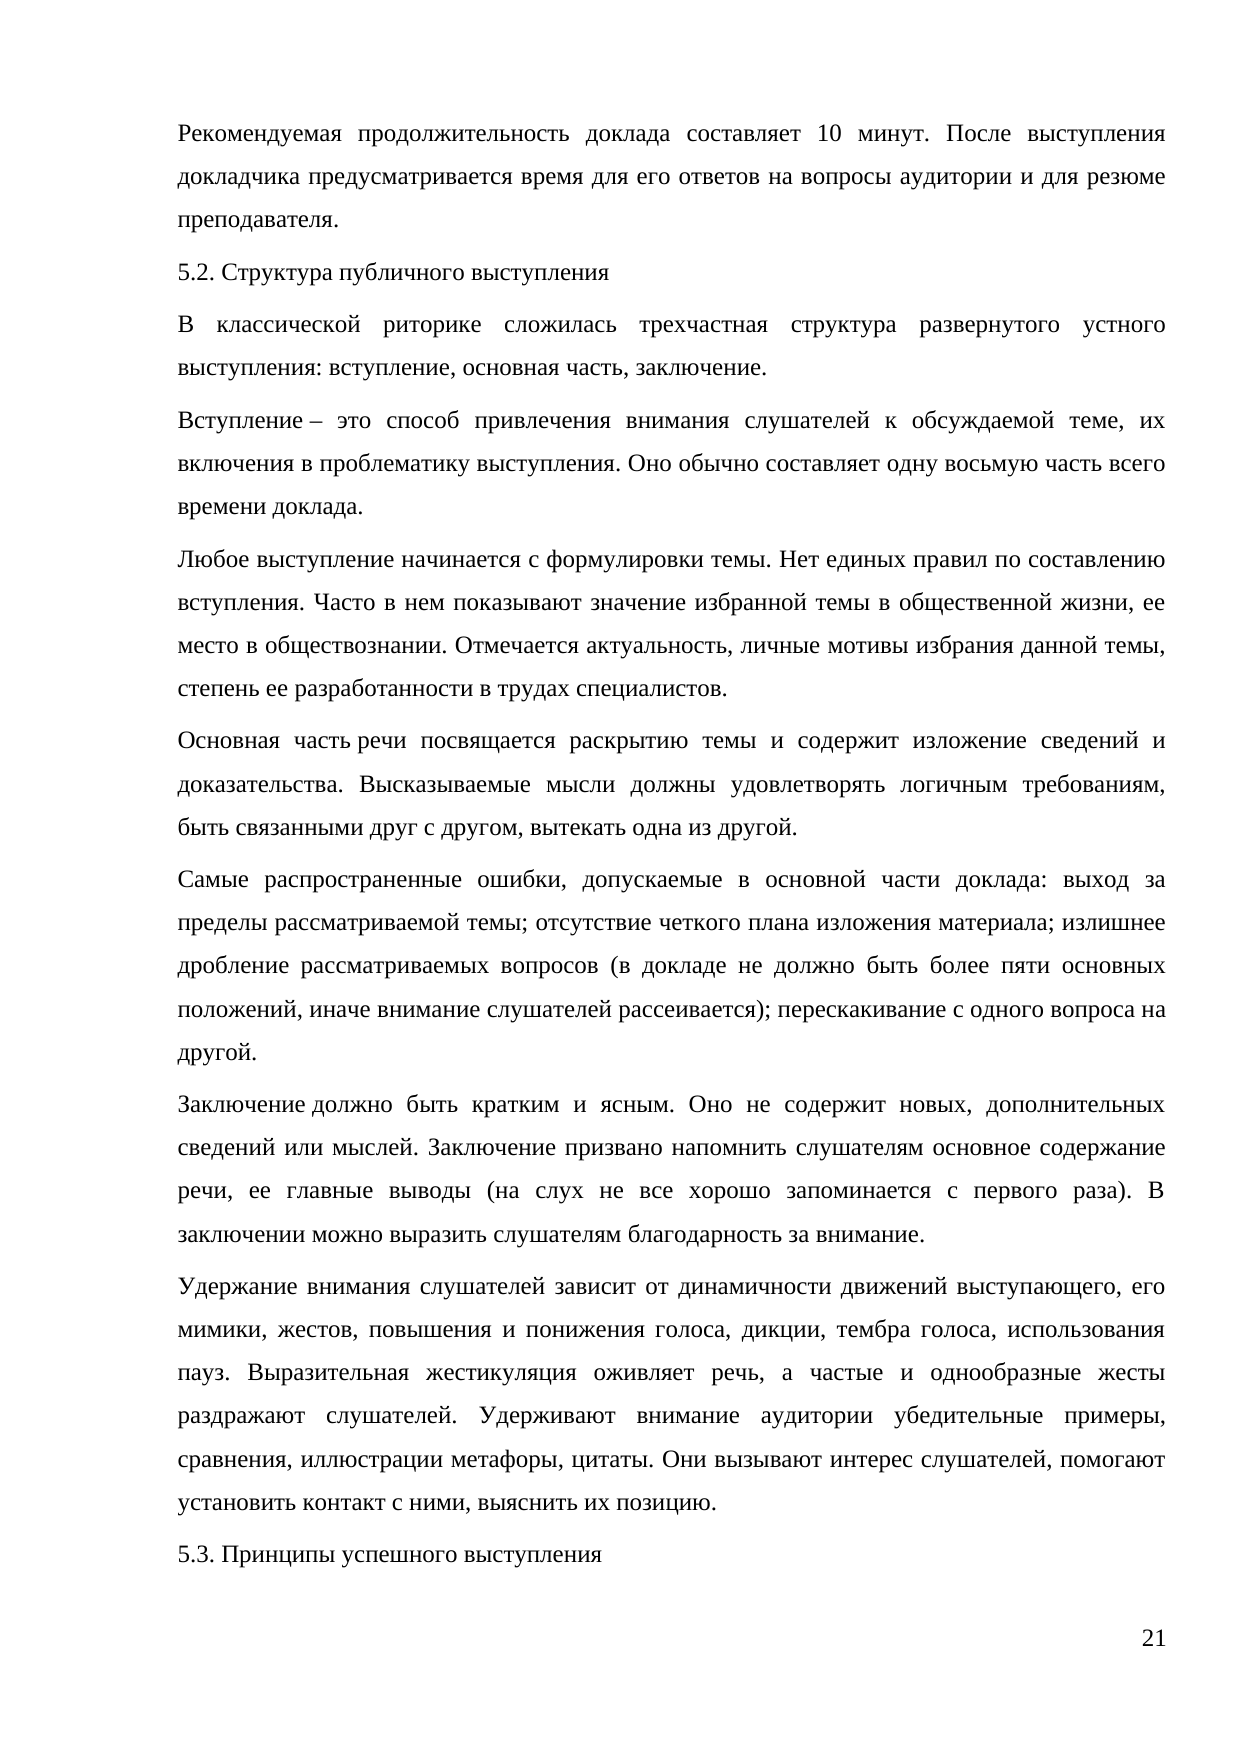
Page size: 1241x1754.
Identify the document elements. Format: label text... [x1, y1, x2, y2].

text Основная часть речи посвящается раскрытию темы и содержит изложение сведений и доказательства. Высказываемые мысли должны удовлетворять логичным требованиям, быть связанными друг с другом, вытекать одна из другой. [177, 726, 1167, 841]
text 5.3. Принципы успешного выступления [177, 1539, 1167, 1568]
text Удержание внимания слушателей зависит от динамичности движений выступающего, его мимики, жестов, повышения и понижения голоса, дикции, тембра голоса, использования пауз. Выразительная жестикуляция оживляет речь, а частые и однообразные жесты раздражают слушателей. Удерживают внимание аудитории убедительные примеры, сравнения, иллюстрации метафоры, цитаты. Они вызывают интерес слушателей, помогают установить контакт с ними, выяснить их позицию. [177, 1271, 1167, 1516]
text Вступление – это способ привлечения внимания слушателей к обсуждаемой теме, их включения в проблематику выступления. Оно обычно составляет одну восьмую часть всего времени доклада. [177, 405, 1167, 520]
text В классической риторике сложилась трехчастная структура развернутого устного выступления: вступление, основная часть, заключение. [177, 309, 1167, 381]
text 5.2. Структура публичного выступления [177, 257, 1167, 286]
text Заключение должно быть кратким и ясным. Оно не содержит новых, дополнительных сведений или мыслей. Заключение призвано напомнить слушателям основное содержание речи, ее главные выводы (на слух не все хорошо запоминается с первого раза). В заключении можно выразить слушателям благодарность за внимание. [177, 1089, 1167, 1247]
text Любое выступление начинается с формулировки темы. Нет единых правил по составлению вступления. Часто в нем показывают значение избранной темы в общественной жизни, ее место в обществознании. Отмечается актуальность, личные мотивы избрания данной темы, степень ее разработанности в трудах специалистов. [177, 544, 1167, 702]
text Самые распространенные ошибки, допускаемые в основной части доклада: выход за пределы рассматриваемой темы; отсутствие четкого плана изложения материала; излишнее дробление рассматриваемых вопросов (в докладе не должно быть более пяти основных положений, иначе внимание слушателей рассеивается); перескакивание с одного вопроса на другой. [177, 864, 1167, 1066]
text Рекомендуемая продолжительность доклада составляет 10 минут. После выступления докладчика предусматривается время для его ответов на вопросы аудитории и для резюме преподавателя. [177, 118, 1167, 233]
